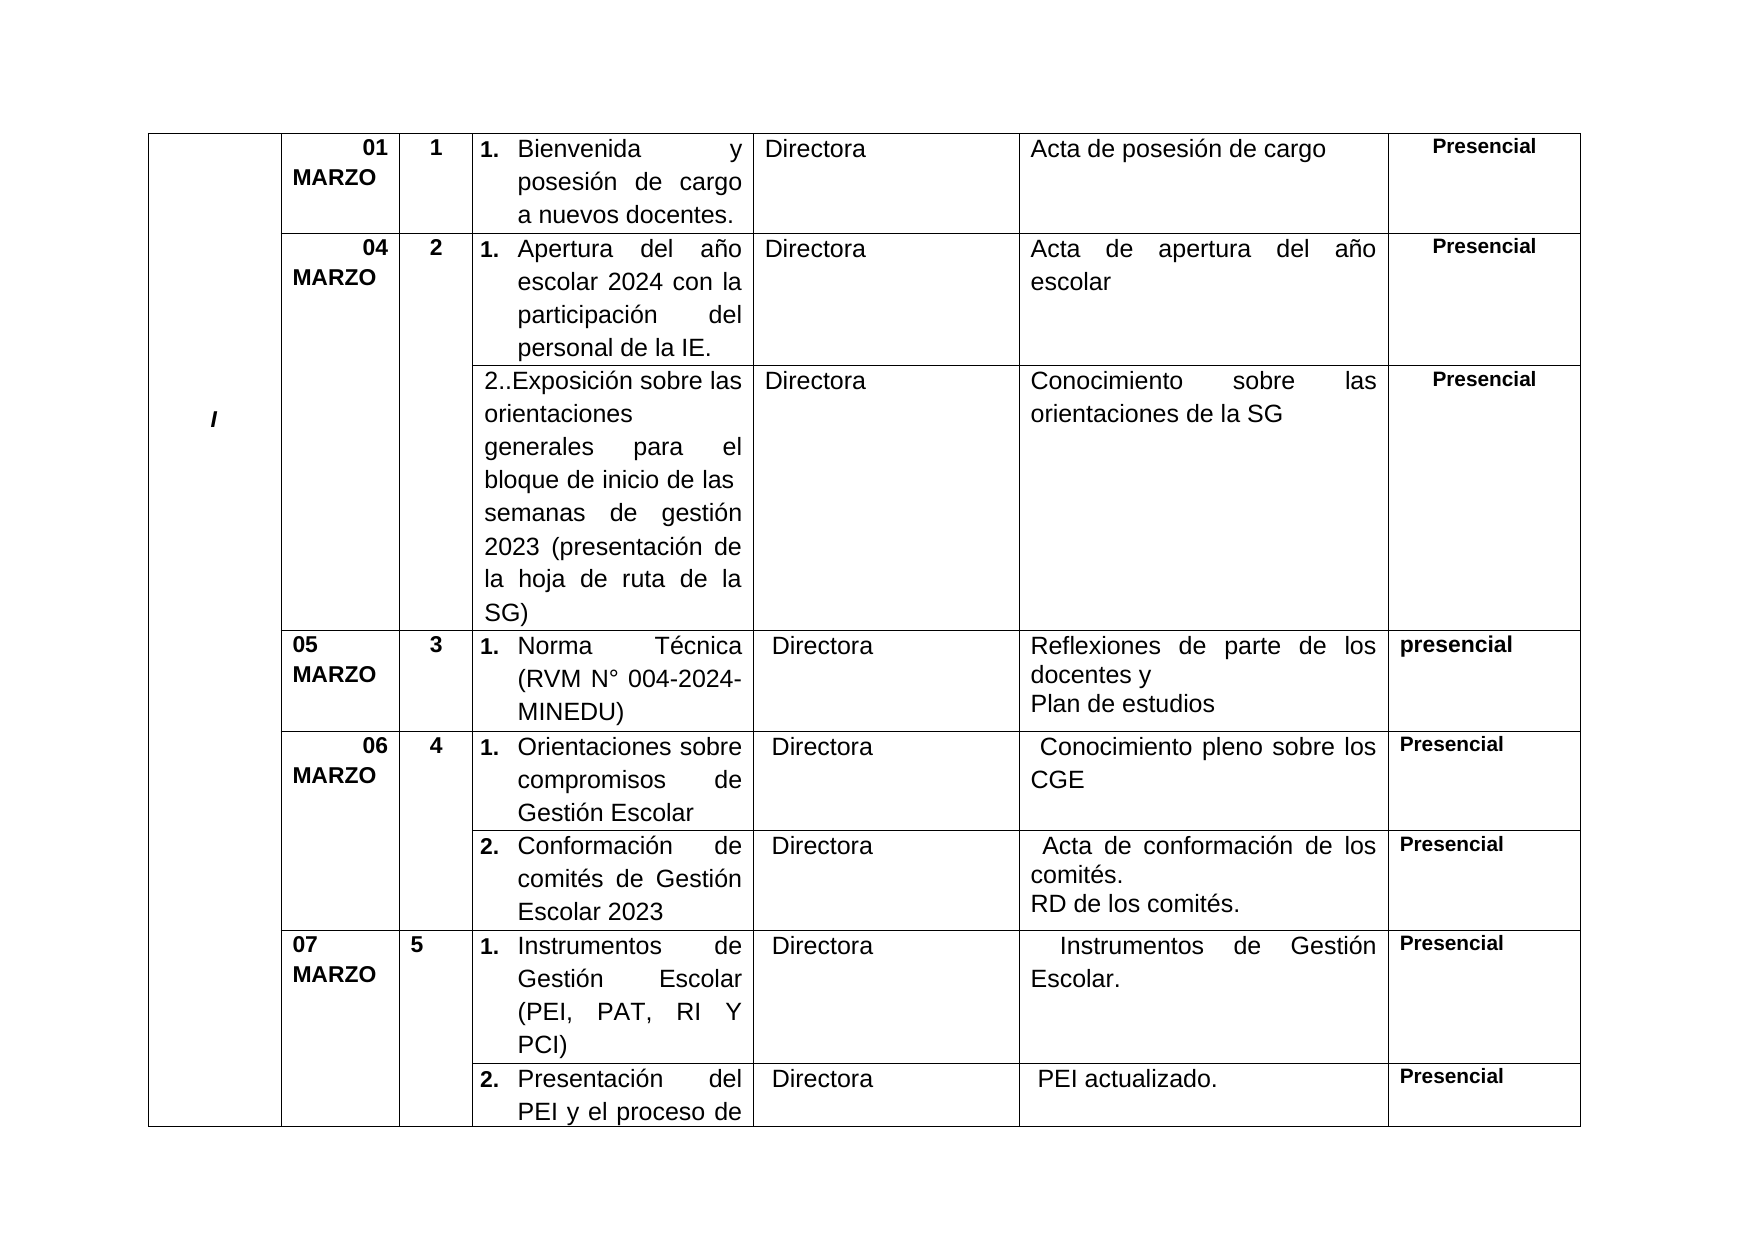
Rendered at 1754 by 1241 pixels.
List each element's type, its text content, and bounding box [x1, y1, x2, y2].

table_cell Presencial [1389, 134, 1580, 233]
table_cell 01 MARZO [282, 134, 399, 233]
table_cell Acta de apertura del año escolar [1020, 234, 1388, 365]
table_cell Orientaciones sobre compromisos de Gestión Escolar [473, 732, 753, 830]
table_cell Directora [754, 931, 1019, 1063]
table_cell 2 [400, 234, 472, 630]
table_cell Acta de conformación de los comités. RD de los comités. [1020, 831, 1388, 930]
table_cell 2..Exposición sobre las orientaciones generales para el bloque de inicio de las semanas de gestión 2023 (presentación de la hoja de ruta de la SG) [473, 366, 753, 630]
table_cell Directora [754, 134, 1019, 233]
table_cell presencial [1389, 631, 1580, 731]
table_cell Presencial [1389, 831, 1580, 930]
table_cell 05 MARZO [282, 631, 399, 731]
table_cell Presencial [1389, 732, 1580, 830]
table_cell Reflexiones de parte de los docentes y Plan de estudios [1020, 631, 1388, 731]
table_cell Directora [754, 831, 1019, 930]
table_cell Directora [754, 631, 1019, 731]
table_cell Bienvenida y posesión de cargo a nuevos docentes. [473, 134, 753, 233]
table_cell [473, 1064, 753, 1126]
table_cell Directora [754, 366, 1019, 630]
table_cell Directora [754, 1064, 1019, 1126]
table_cell Directora [754, 732, 1019, 830]
table_cell Apertura del año escolar 2024 con la participación del personal de la IE. [473, 234, 753, 365]
table_cell Presencial [1389, 366, 1580, 630]
table_cell Presencial [1389, 931, 1580, 1063]
table_cell 06 MARZO [282, 732, 399, 930]
table_cell I [149, 134, 281, 1126]
table_cell 1 [400, 134, 472, 233]
table_cell PEI actualizado. [1020, 1064, 1388, 1126]
table_cell Conocimiento pleno sobre los CGE [1020, 732, 1388, 830]
table_cell Conocimiento sobre las orientaciones de la SG [1020, 366, 1388, 630]
table_cell 07 MARZO [282, 931, 399, 1126]
table_cell 5 [400, 931, 472, 1126]
table_cell Instrumentos de Gestión Escolar (PEI, PAT, RI Y PCI) [473, 931, 753, 1063]
table_cell Presencial [1389, 234, 1580, 365]
table_cell Directora [754, 234, 1019, 365]
table_cell Instrumentos de Gestión Escolar. [1020, 931, 1388, 1063]
table_cell 04 MARZO [282, 234, 399, 630]
table_cell 3 [400, 631, 472, 731]
table_cell 4 [400, 732, 472, 930]
table_cell Acta de posesión de cargo [1020, 134, 1388, 233]
table_cell Presencial [1389, 1064, 1580, 1126]
table_cell Norma Técnica (RVM N° 004-2024-MINEDU) [473, 631, 753, 731]
table_cell Conformación de comités de Gestión Escolar 2023 [473, 831, 753, 930]
